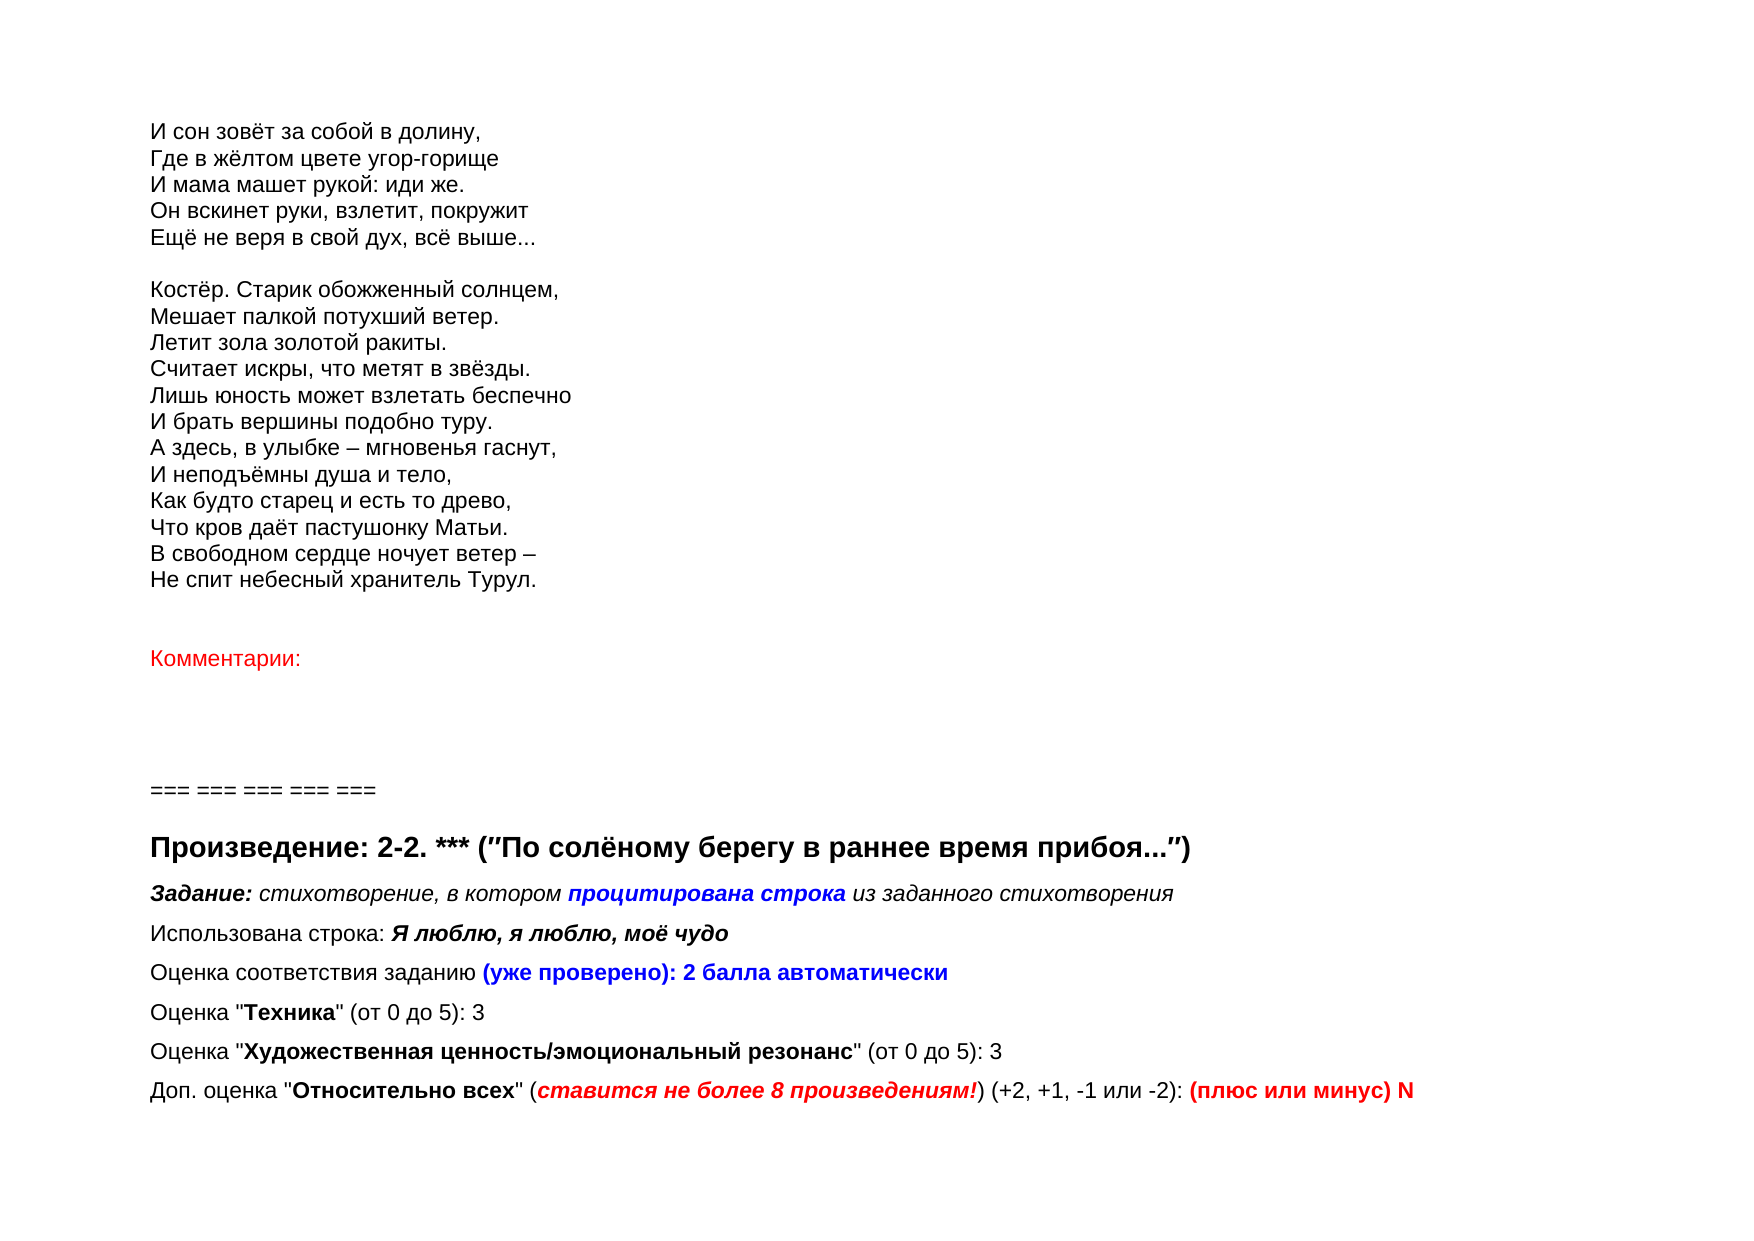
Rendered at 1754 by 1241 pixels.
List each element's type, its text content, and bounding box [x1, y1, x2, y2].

text Задание: стихотворение, в котором процитирована строка из заданного стихотворения [150, 880, 1604, 906]
text Лишь юность может взлетать беспечно [150, 382, 1604, 408]
text Ещё не веря в свой дух, всё выше... [150, 223, 1604, 250]
text Считает искры, что метят в звёзды. [150, 355, 1604, 382]
text Оценка "Художественная ценность/эмоциональный резонанс" (от 0 до 5): 3 [150, 1038, 1604, 1064]
text И сон зовёт за собой в долину, [150, 118, 1604, 144]
text И мама машет рукой: иди же. [150, 171, 1604, 197]
text И брать вершины подобно туру. [150, 408, 1604, 434]
text Оценка "Техника" (от 0 до 5): 3 [150, 998, 1604, 1025]
text Не спит небесный хранитель Турул. [150, 566, 1604, 592]
text === === === === === [150, 777, 1604, 803]
text Использована строка: Я люблю, я люблю, моё чудо [150, 919, 1604, 946]
text И неподъёмны душа и тело, [150, 461, 1604, 487]
text Комментарии: [150, 645, 1604, 672]
text Он вскинет руки, взлетит, покружит [150, 197, 1604, 223]
text Костёр. Старик обожженный солнцем, [150, 276, 1604, 303]
text Летит зола золотой ракиты. [150, 329, 1604, 355]
text Что кров даёт пастушонку Матьи. [150, 513, 1604, 540]
text Произведение: 2-2. *** (″По солёному берегу в раннее время прибоя...″) [150, 830, 1604, 863]
text Как будто старец и есть то древо, [150, 487, 1604, 513]
text Доп. оценка "Относительно всех" (ставится не более 8 произведениям!) (+2, +1, -1 или -2): (плюс или минус) N [150, 1077, 1604, 1104]
text Где в жёлтом цвете угор-горище [150, 144, 1604, 171]
text Мешает палкой потухший ветер. [150, 303, 1604, 329]
text В свободном сердце ночует ветер – [150, 540, 1604, 566]
text Оценка соответствия заданию (уже проверено): 2 балла автоматически [150, 959, 1604, 985]
text А здесь, в улыбке – мгновенья гаснут, [150, 434, 1604, 461]
